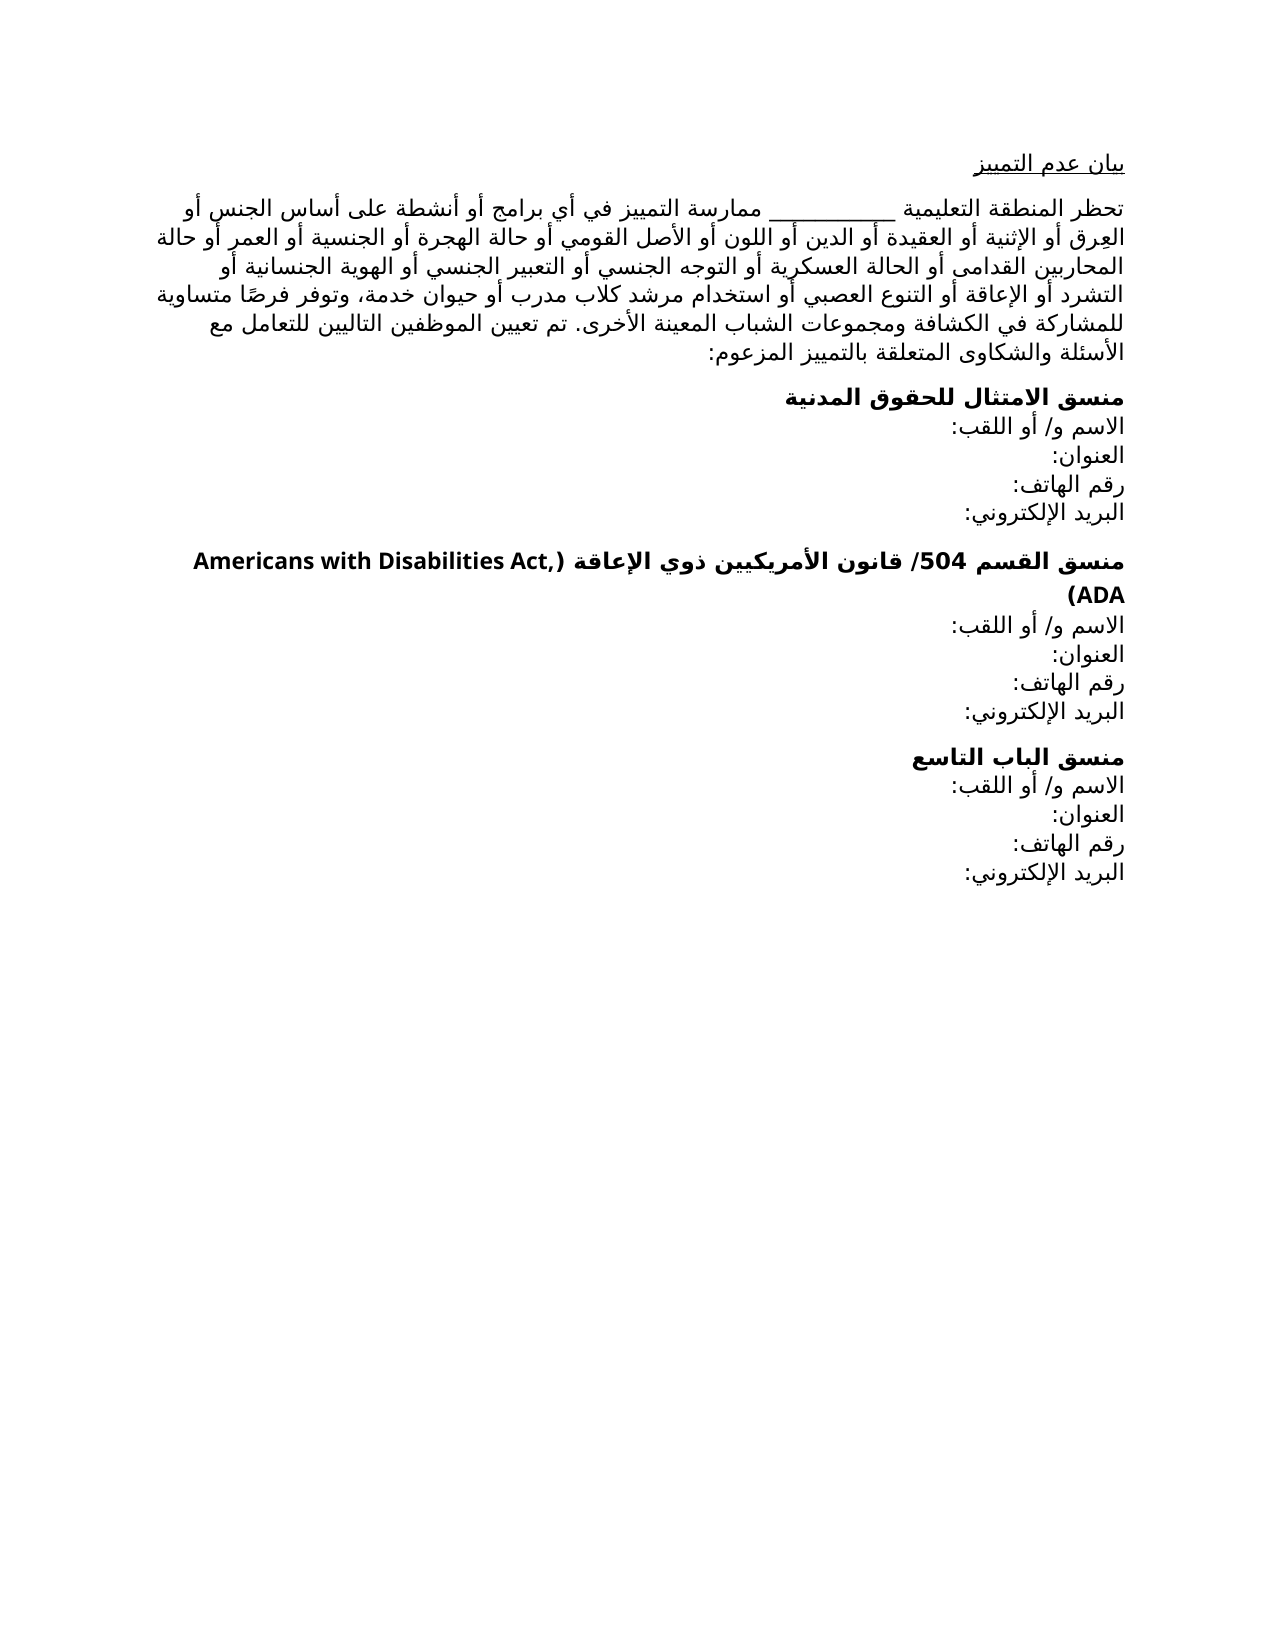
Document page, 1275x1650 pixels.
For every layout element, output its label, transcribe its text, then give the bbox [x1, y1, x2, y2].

text تحظر المنطقة التعليمية ___________ ممارسة التمييز في أي برامج أو أنشطة على أساس الجنس أو العِرق أو الإثنية أو العقيدة أو الدين أو اللون أو الأصل القومي أو حالة الهجرة أو الجنسية أو العمر أو حالة المحاربين القدامى أو الحالة العسكرية أو التوجه الجنسي أو التعبير الجنسي أو الهوية الجنسانية أو التشرد أو الإعاقة أو التنوع العصبي أو استخدام مرشد كلاب مدرب أو حيوان خدمة، وتوفر فرصًا متساوية للمشاركة في الكشافة ومجموعات الشباب المعينة الأخرى. تم تعيين الموظفين التاليين للتعامل مع الأسئلة والشكاوى المتعلقة بالتمييز المزعوم: [150, 195, 1125, 366]
text منسق القسم 504/ قانون الأمريكيين ذوي الإعاقة (Americans with Disabilities Act, ADA) الاسم و/ أو اللقب: العنوان: رقم الهاتف: البريد الإلكتروني: [150, 545, 1125, 725]
text منسق الامتثال للحقوق المدنية الاسم و/ أو اللقب: العنوان: رقم الهاتف: البريد الإلكتروني: [150, 384, 1125, 526]
text بيان عدم التمييز [150, 150, 1125, 177]
text منسق الباب التاسع الاسم و/ أو اللقب: العنوان: رقم الهاتف: البريد الإلكتروني: [150, 744, 1125, 885]
